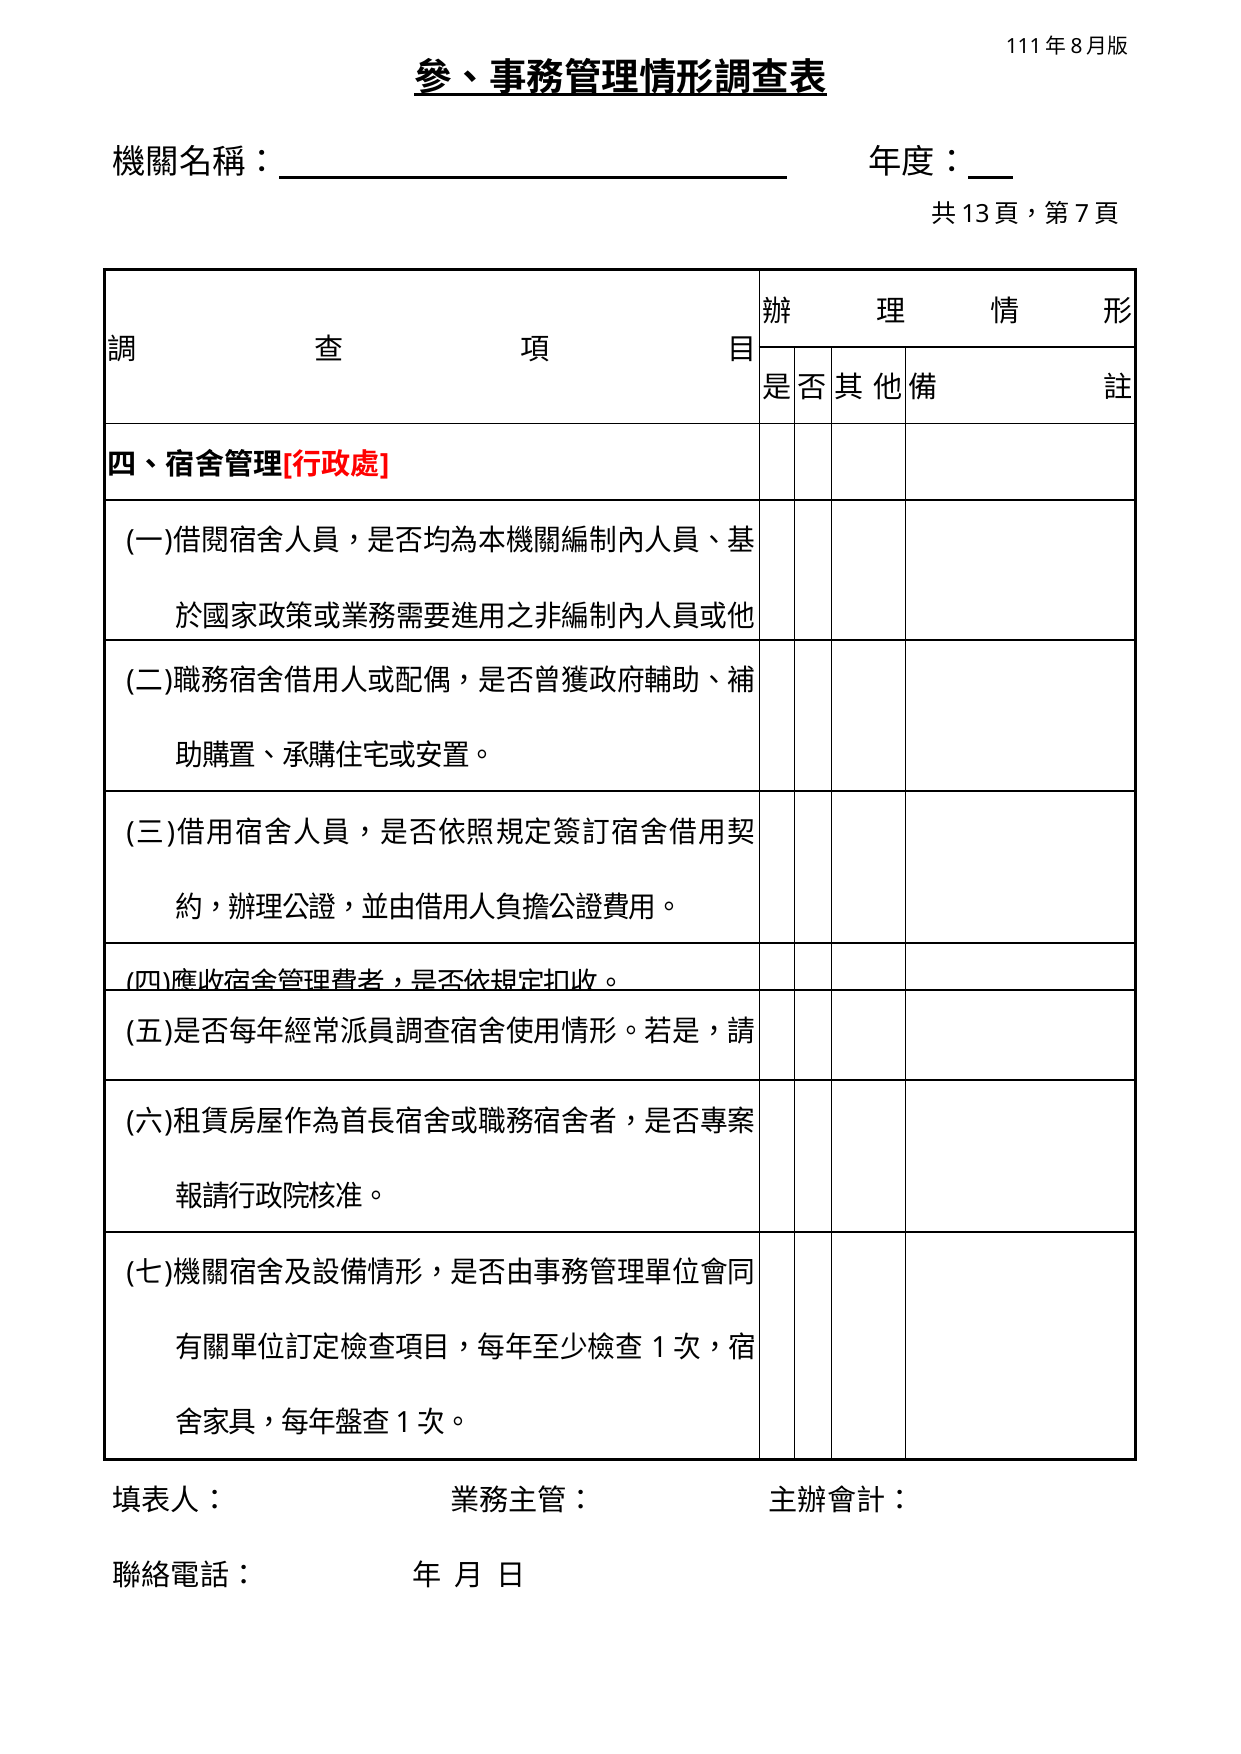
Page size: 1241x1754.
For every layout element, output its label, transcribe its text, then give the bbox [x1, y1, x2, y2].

table_cell [906, 1233, 1134, 1457]
table_cell 備註 [906, 348, 1134, 423]
table_cell (五)是否每年經常派員調查宿舍使用情形。若是，請提供訪查紀錄影本乙份供參。 [106, 991, 759, 1079]
table_cell [795, 501, 831, 639]
table_cell 其他 [832, 348, 905, 423]
table_cell (七)機關宿舍及設備情形，是否由事務管理單位會同有關單位訂定檢查項目，每年至少檢查1次，宿舍家具，每年盤查1次。 [106, 1233, 759, 1457]
table_cell [906, 1081, 1134, 1231]
table_cell [795, 641, 831, 790]
table_cell [832, 944, 905, 989]
table_cell [760, 792, 794, 942]
table_cell [832, 1081, 905, 1231]
table_cell [760, 944, 794, 989]
table_cell [760, 1233, 794, 1457]
table_cell [832, 792, 905, 942]
table_cell 否 [795, 348, 831, 423]
table_cell [795, 424, 831, 499]
table_cell [832, 1233, 905, 1457]
table_cell [832, 641, 905, 790]
text 填表人： 業務主管： 主辦會計： [112, 1461, 1128, 1536]
table_cell (二)職務宿舍借用人或配偶，是否曾獲政府輔助、補助購置、承購住宅或安置。 [106, 641, 759, 790]
table_cell [906, 501, 1134, 639]
table_cell [795, 991, 831, 1079]
table_cell (三)借用宿舍人員，是否依照規定簽訂宿舍借用契約，辦理公證，並由借用人負擔公證費用。 [106, 792, 759, 942]
table_header 辦理情形 [760, 271, 1134, 346]
table_cell [760, 641, 794, 790]
table_cell [795, 1081, 831, 1231]
table_cell [906, 991, 1134, 1079]
table_cell [795, 792, 831, 942]
text 共13頁，第7頁 [112, 193, 1128, 230]
table_cell [760, 424, 794, 499]
table_cell [906, 944, 1134, 989]
table_header 調查項目 [106, 271, 759, 423]
table_cell [832, 991, 905, 1079]
text 聯絡電話： 年 月 日 [112, 1536, 1128, 1611]
table_cell [760, 1081, 794, 1231]
table_cell [832, 424, 905, 499]
table_cell 是 [760, 348, 794, 423]
table_cell (六)租賃房屋作為首長宿舍或職務宿舍者，是否專案報請行政院核准。 [106, 1081, 759, 1231]
table_cell [760, 991, 794, 1079]
table_cell [795, 944, 831, 989]
table_cell 四、宿舍管理[行政處] [106, 424, 759, 499]
table_cell [795, 1233, 831, 1457]
table_cell (四)應收宿舍管理費者，是否依規定扣收。 [106, 944, 759, 989]
table_cell [832, 501, 905, 639]
table_cell (一)借閱宿舍人員，是否均為本機關編制內人員、基於國家政策或業務需要進用之非編制內人員或他機關編制內人員至本機關服務者。 [106, 501, 759, 639]
table_cell [906, 424, 1134, 499]
table_cell [760, 501, 794, 639]
table_cell [906, 641, 1134, 790]
table_cell [906, 792, 1134, 942]
